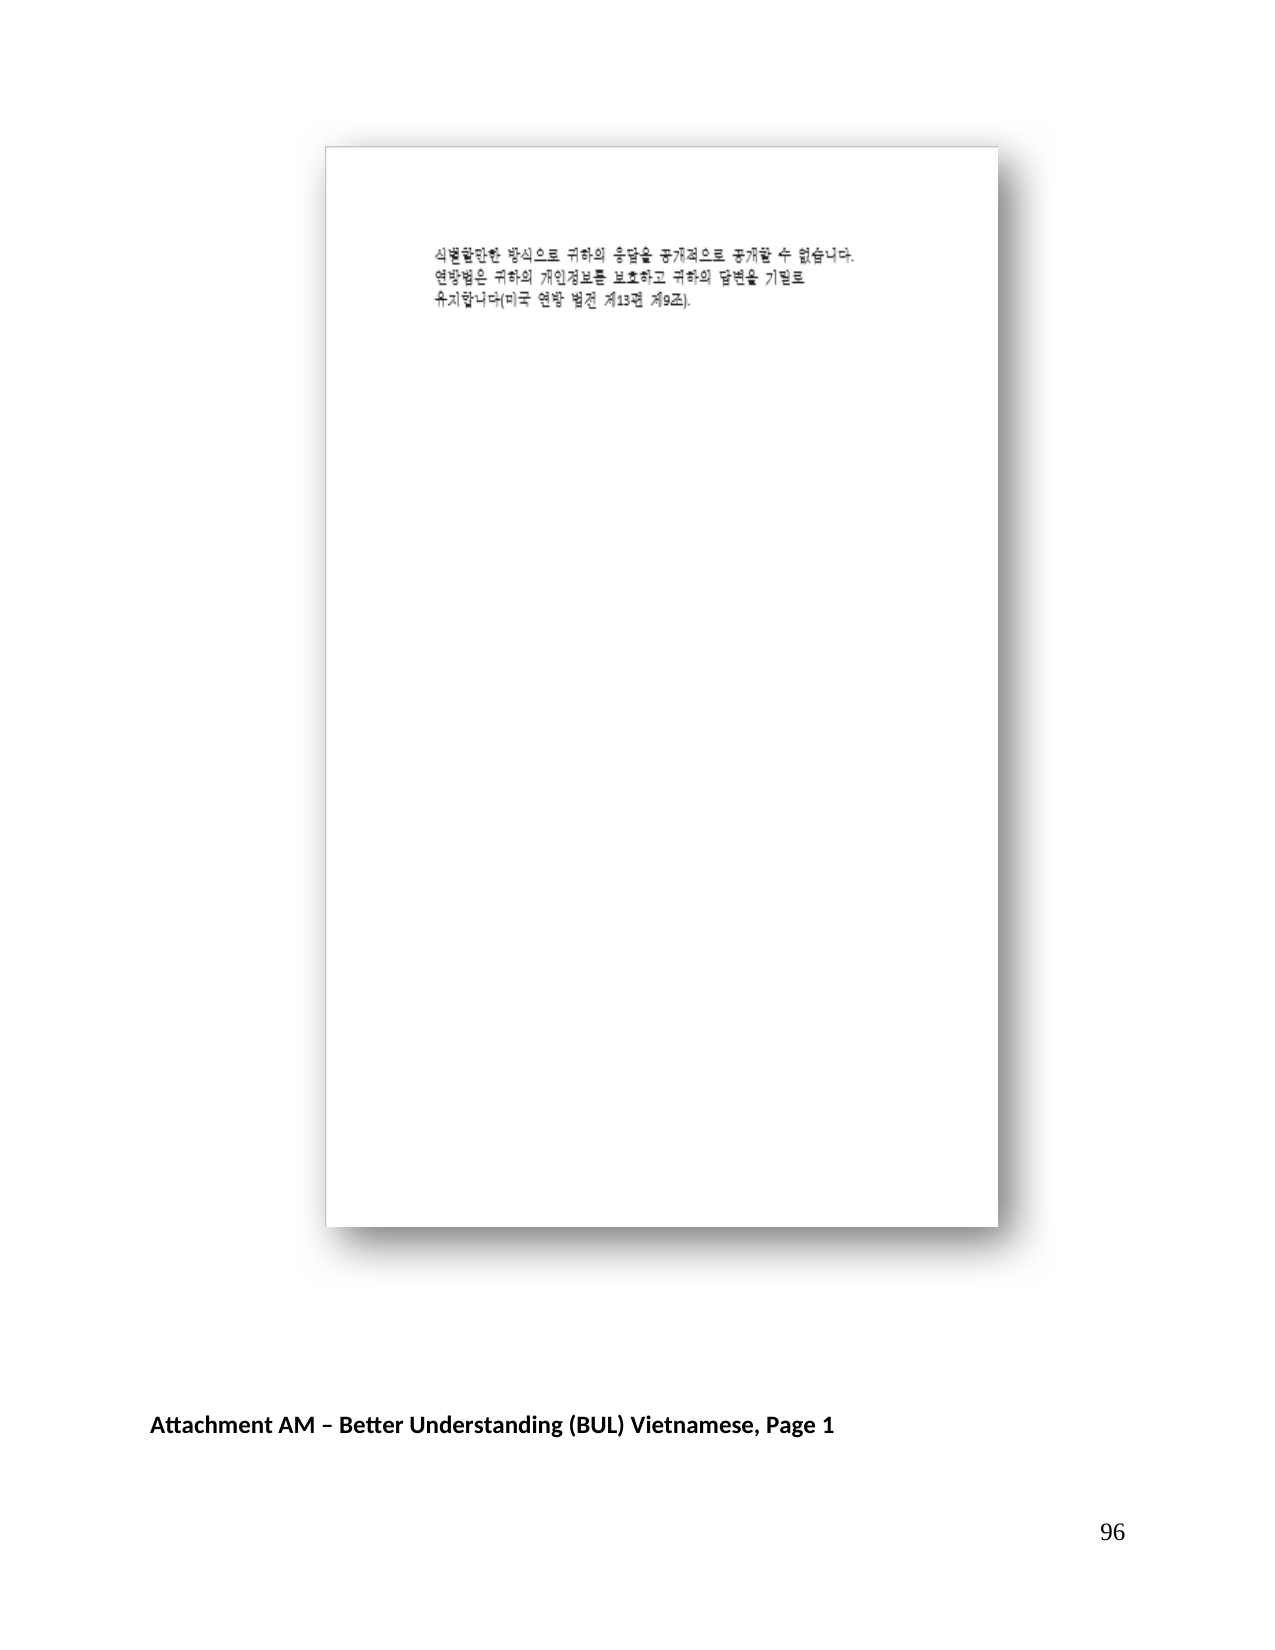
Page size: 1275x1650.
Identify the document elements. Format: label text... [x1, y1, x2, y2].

picture [325, 146, 998, 1227]
text Attachment AM – Better Understanding (BUL) Vietnamese, Page 1 [150, 1410, 1125, 1440]
